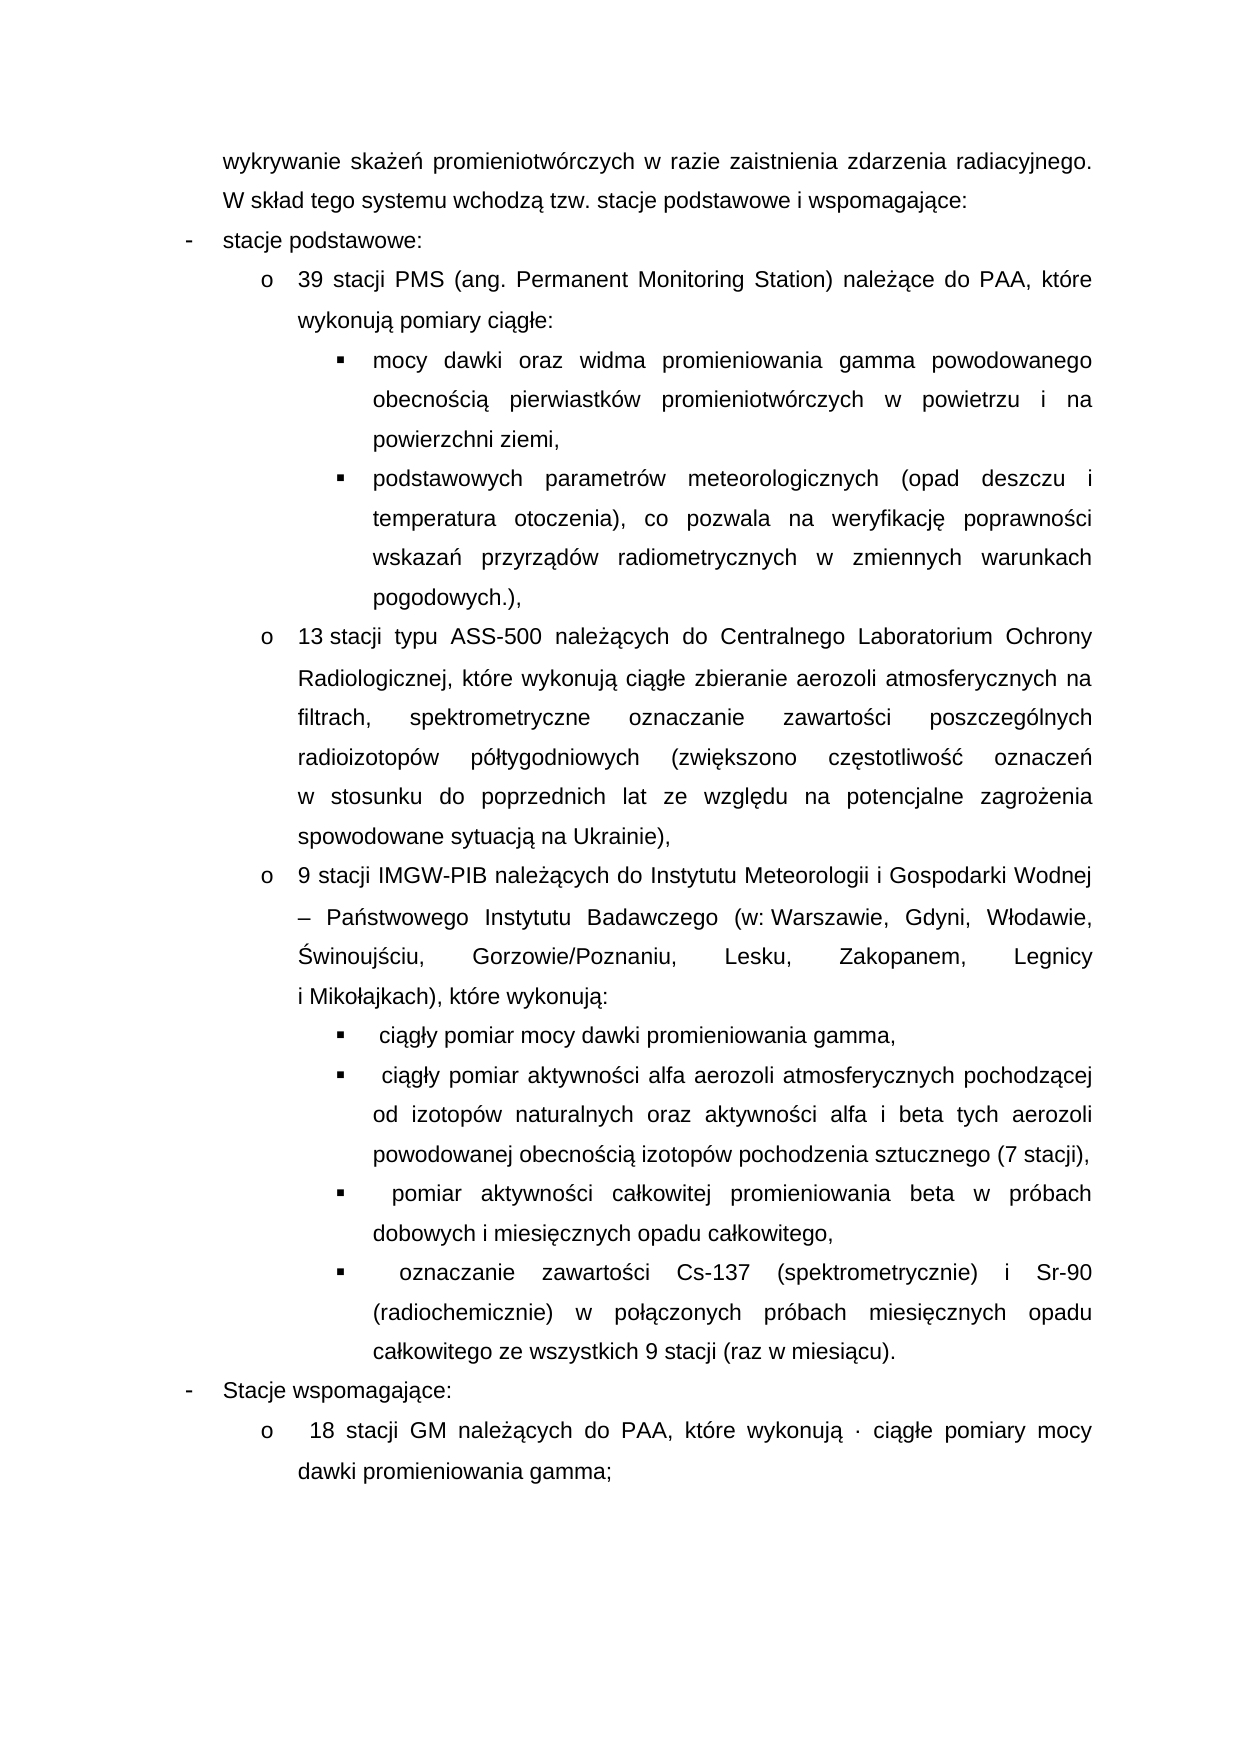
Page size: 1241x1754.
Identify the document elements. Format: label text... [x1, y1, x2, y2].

list podstawowych parametrów meteorologicznych (opad deszczu i temperatura otoczenia), co pozwala na weryfikację poprawności wskazań przyrządów radiometrycznych w zmiennych warunkach pogodowych.), [335, 465, 1093, 610]
list 13 stacji typu ASS-500 należących do Centralnego Laboratorium Ochrony Radiologicznej, które wykonują ciągłe zbieranie aerozoli atmosferycznych na filtrach, spektrometryczne oznaczanie zawartości poszczególnych radioizotopów półtygodniowych (zwiększono częstotliwość oznaczeń w stosunku do poprzednich lat ze względu na potencjalne zagrożenia spowodowane sytuacją na Ukrainie), [260, 623, 1093, 849]
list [185, 148, 1093, 213]
list pomiar aktywności całkowitej promieniowania beta w próbach dobowych i miesięcznych opadu całkowitego, [335, 1180, 1093, 1246]
list ciągły pomiar aktywności alfa aerozoli atmosferycznych pochodzącej od izotopów naturalnych oraz aktywności alfa i beta tych aerozoli powodowanej obecnością izotopów pochodzenia sztucznego (7 stacji), [335, 1062, 1093, 1167]
list ciągły pomiar mocy dawki promieniowania gamma, [335, 1022, 1093, 1048]
list stacje podstawowe: [185, 227, 1093, 253]
list Stacje wspomagające: [185, 1377, 1093, 1404]
list 18 stacji GM należących do PAA, które wykonują · ciągłe pomiary mocy dawki promieniowania gamma; [260, 1417, 1093, 1485]
list mocy dawki oraz widma promieniowania gamma powodowanego obecnością pierwiastków promieniotwórczych w powietrzu i na powierzchni ziemi, [335, 347, 1093, 452]
list oznaczanie zawartości Cs-137 (spektrometrycznie) i Sr-90 (radiochemicznie) w połączonych próbach miesięcznych opadu całkowitego ze wszystkich 9 stacji (raz w miesiącu). [335, 1259, 1093, 1364]
list 9 stacji IMGW-PIB należących do Instytutu Meteorologii i Gospodarki Wodnej – Państwowego Instytutu Badawczego (w: Warszawie, Gdyni, Włodawie, Świnoujściu, Gorzowie/Poznaniu, Lesku, Zakopanem, Legnicy i Mikołajkach), które wykonują: [260, 862, 1093, 1009]
list 39 stacji PMS (ang. Permanent Monitoring Station) należące do PAA, które wykonują pomiary ciągłe: [260, 266, 1093, 334]
